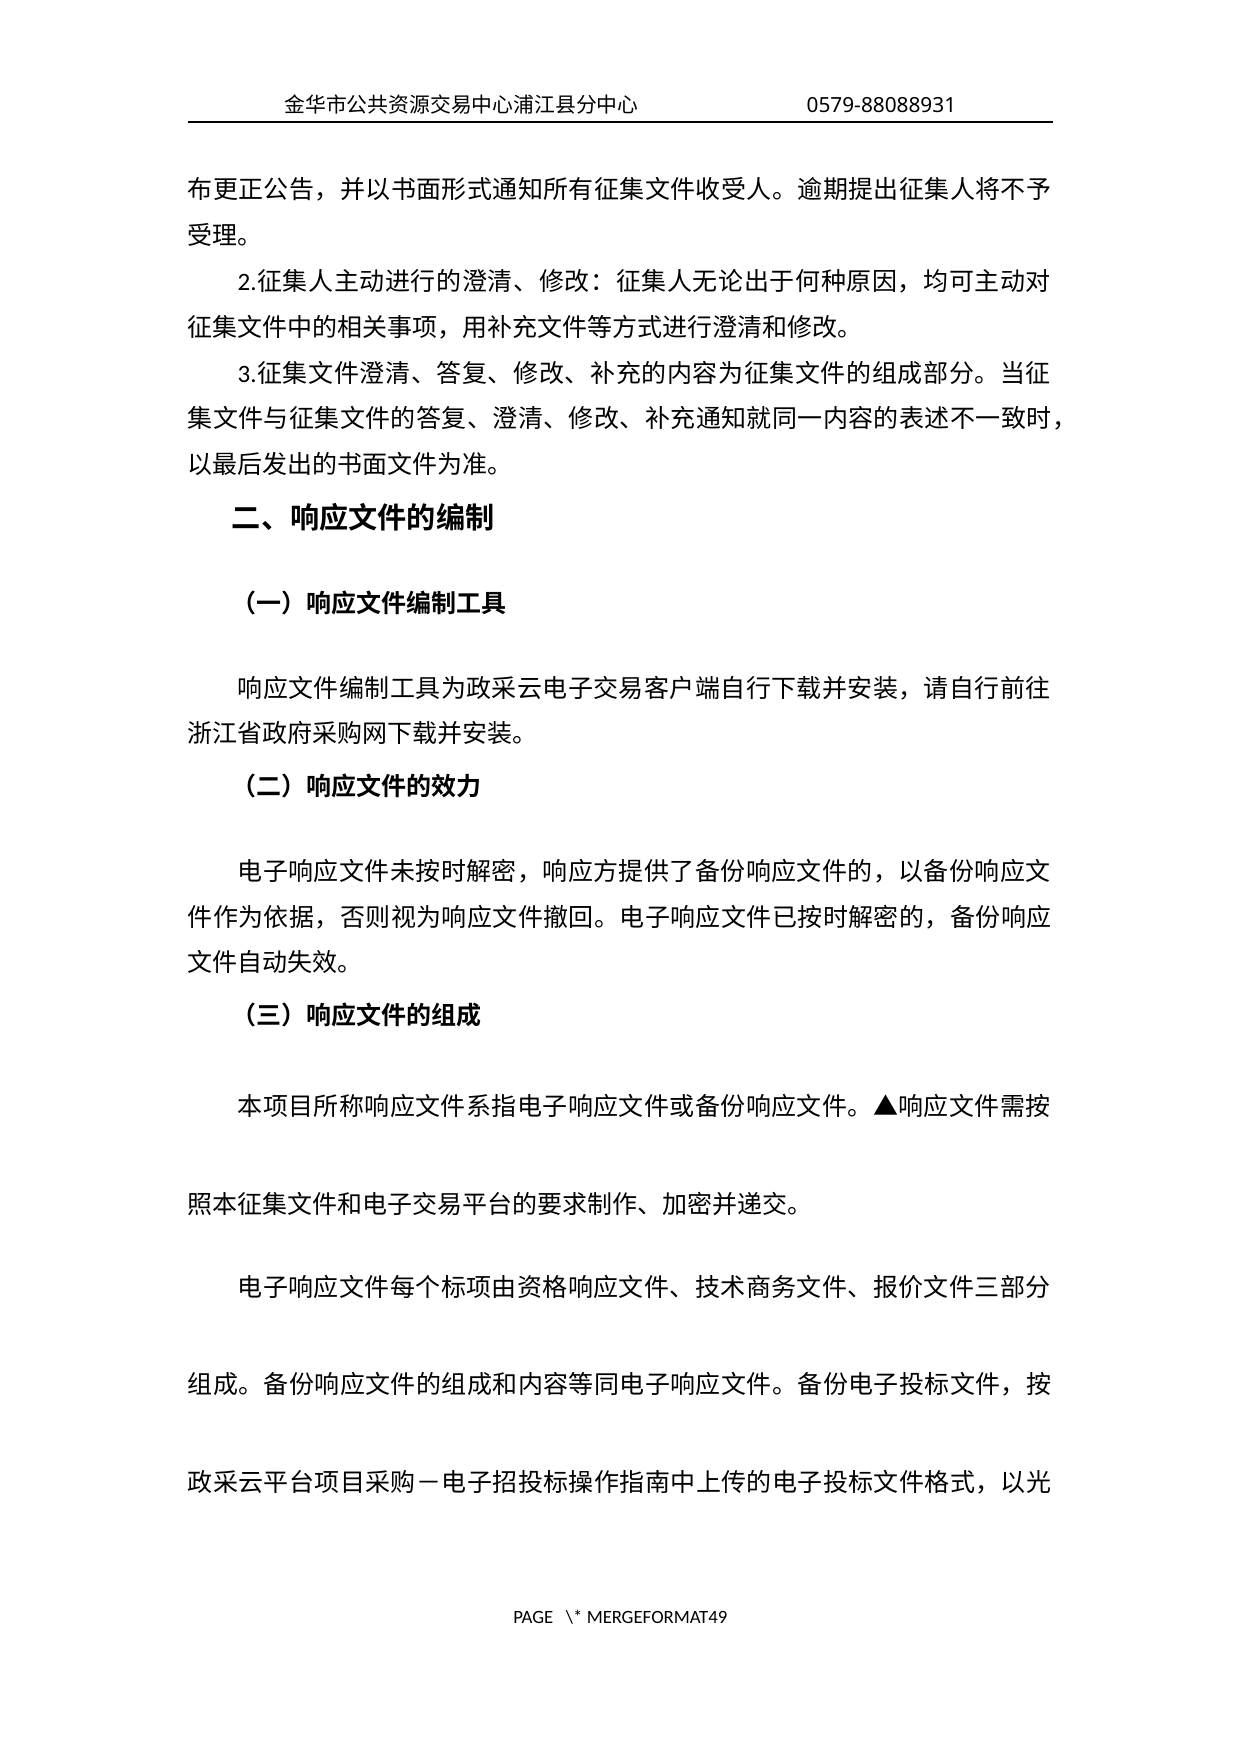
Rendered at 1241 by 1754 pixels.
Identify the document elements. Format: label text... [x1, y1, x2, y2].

subtitle （一）响应文件编制工具 [187, 569, 1053, 634]
text 响应文件编制工具为政采云电子交易客户端自行下载并安装，请自行前往浙江省政府采购网下载并安装。 [187, 660, 1053, 752]
subtitle （三）响应文件的组成 [187, 981, 1053, 1046]
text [187, 162, 1053, 254]
text 本项目所称响应文件系指电子响应文件或备份响应文件。▲响应文件需按照本征集文件和电子交易平台的要求制作、加密并递交。 [187, 1072, 1053, 1235]
text 3.征集文件澄清、答复、修改、补充的内容为征集文件的组成部分。当征集文件与征集文件的答复、澄清、修改、补充通知就同一内容的表述不一致时，以最后发出的书面文件为准。 [187, 345, 1053, 483]
subtitle （二）响应文件的效力 [187, 752, 1053, 817]
text 电子响应文件未按时解密，响应方提供了备份响应文件的，以备份响应文件作为依据，否则视为响应文件撤回。电子响应文件已按时解密的，备份响应文件自动失效。 [187, 843, 1053, 981]
text 2.征集人主动进行的澄清、修改：征集人无论出于何种原因，均可主动对征集文件中的相关事项，用补充文件等方式进行澄清和修改。 [187, 254, 1053, 345]
subtitle 二、响应文件的编制 [187, 483, 1053, 548]
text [187, 1253, 1053, 1513]
